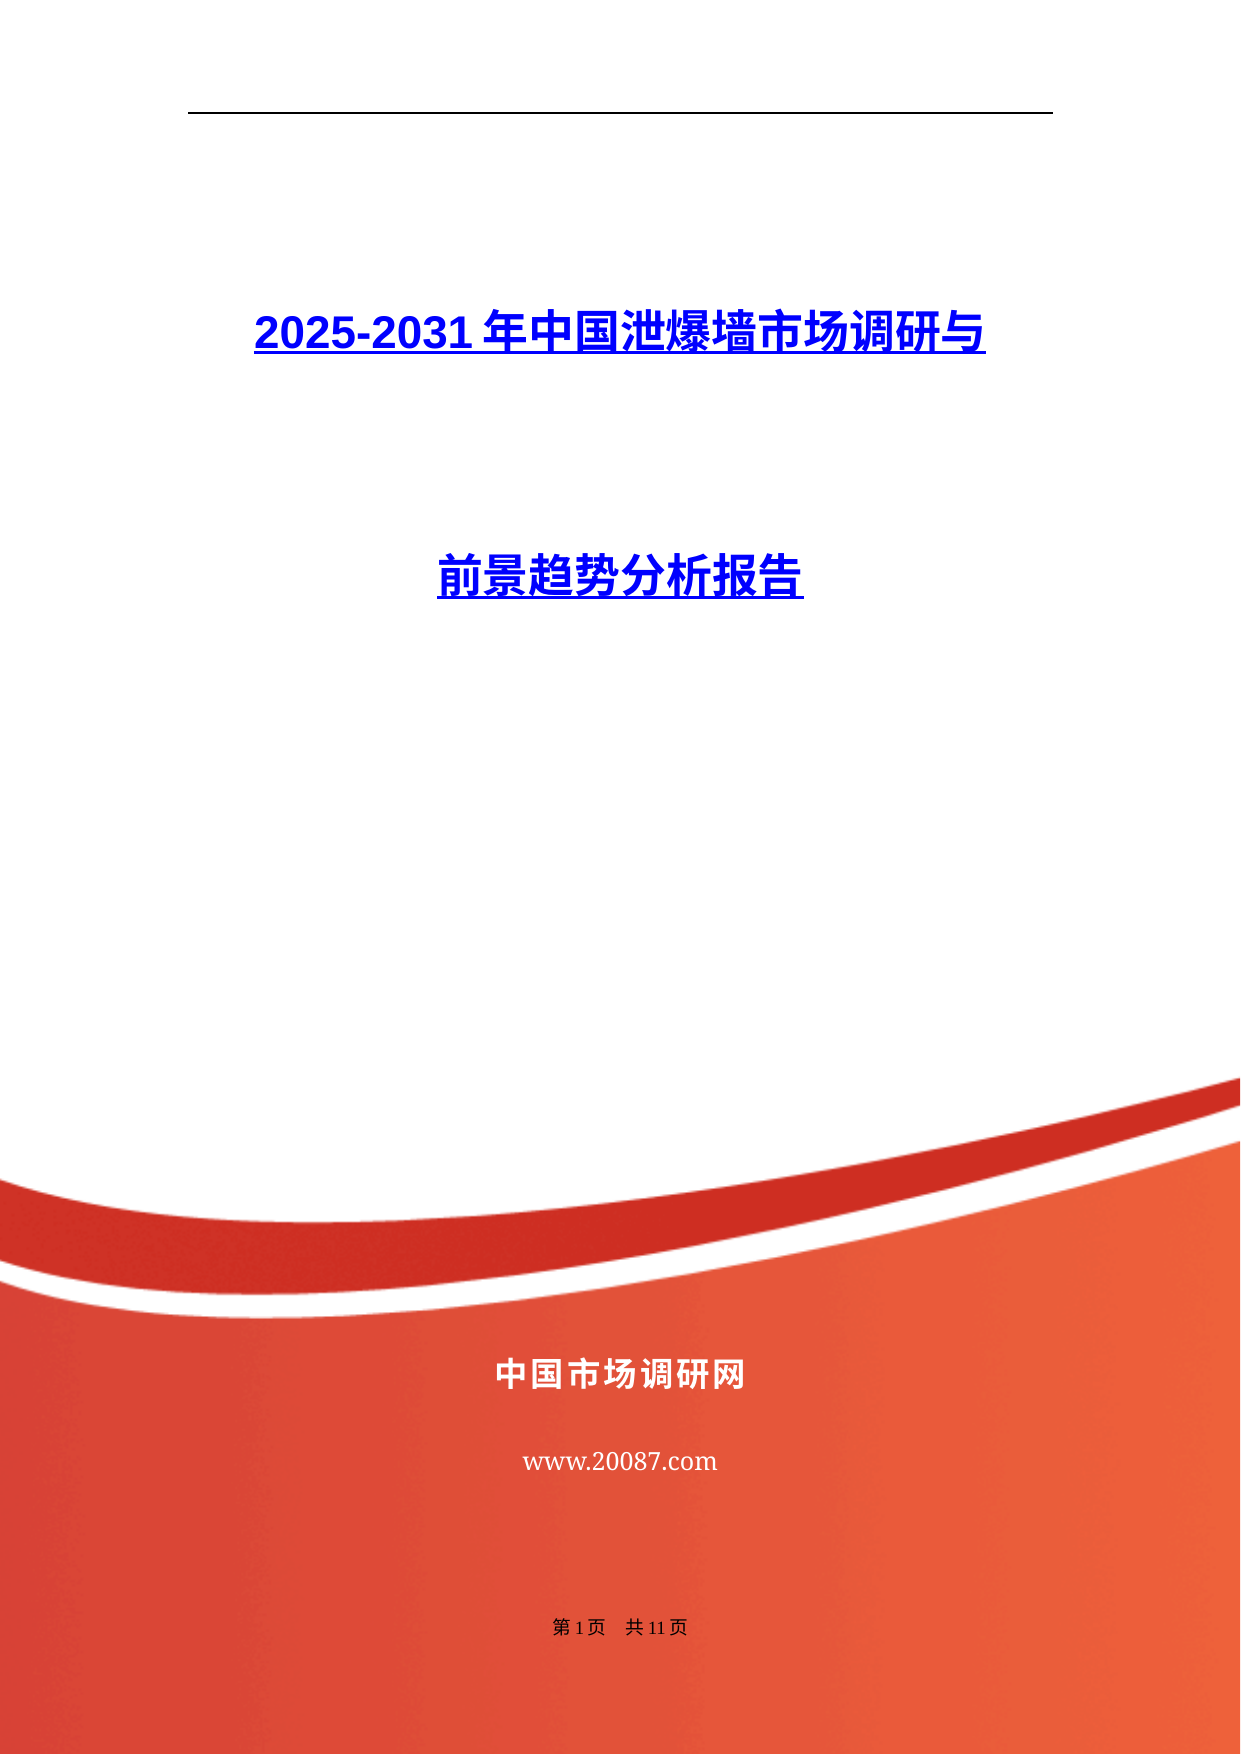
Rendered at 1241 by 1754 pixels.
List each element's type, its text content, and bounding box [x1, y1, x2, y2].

subtitle 中国市场调研网 [187, 1339, 1053, 1404]
text www.20087.com [187, 1428, 1053, 1493]
picture [0, 1006, 1241, 1754]
table_header 2025-2031年中国泄爆墙市场调研与前景趋势分析报告 [188, 207, 1053, 773]
